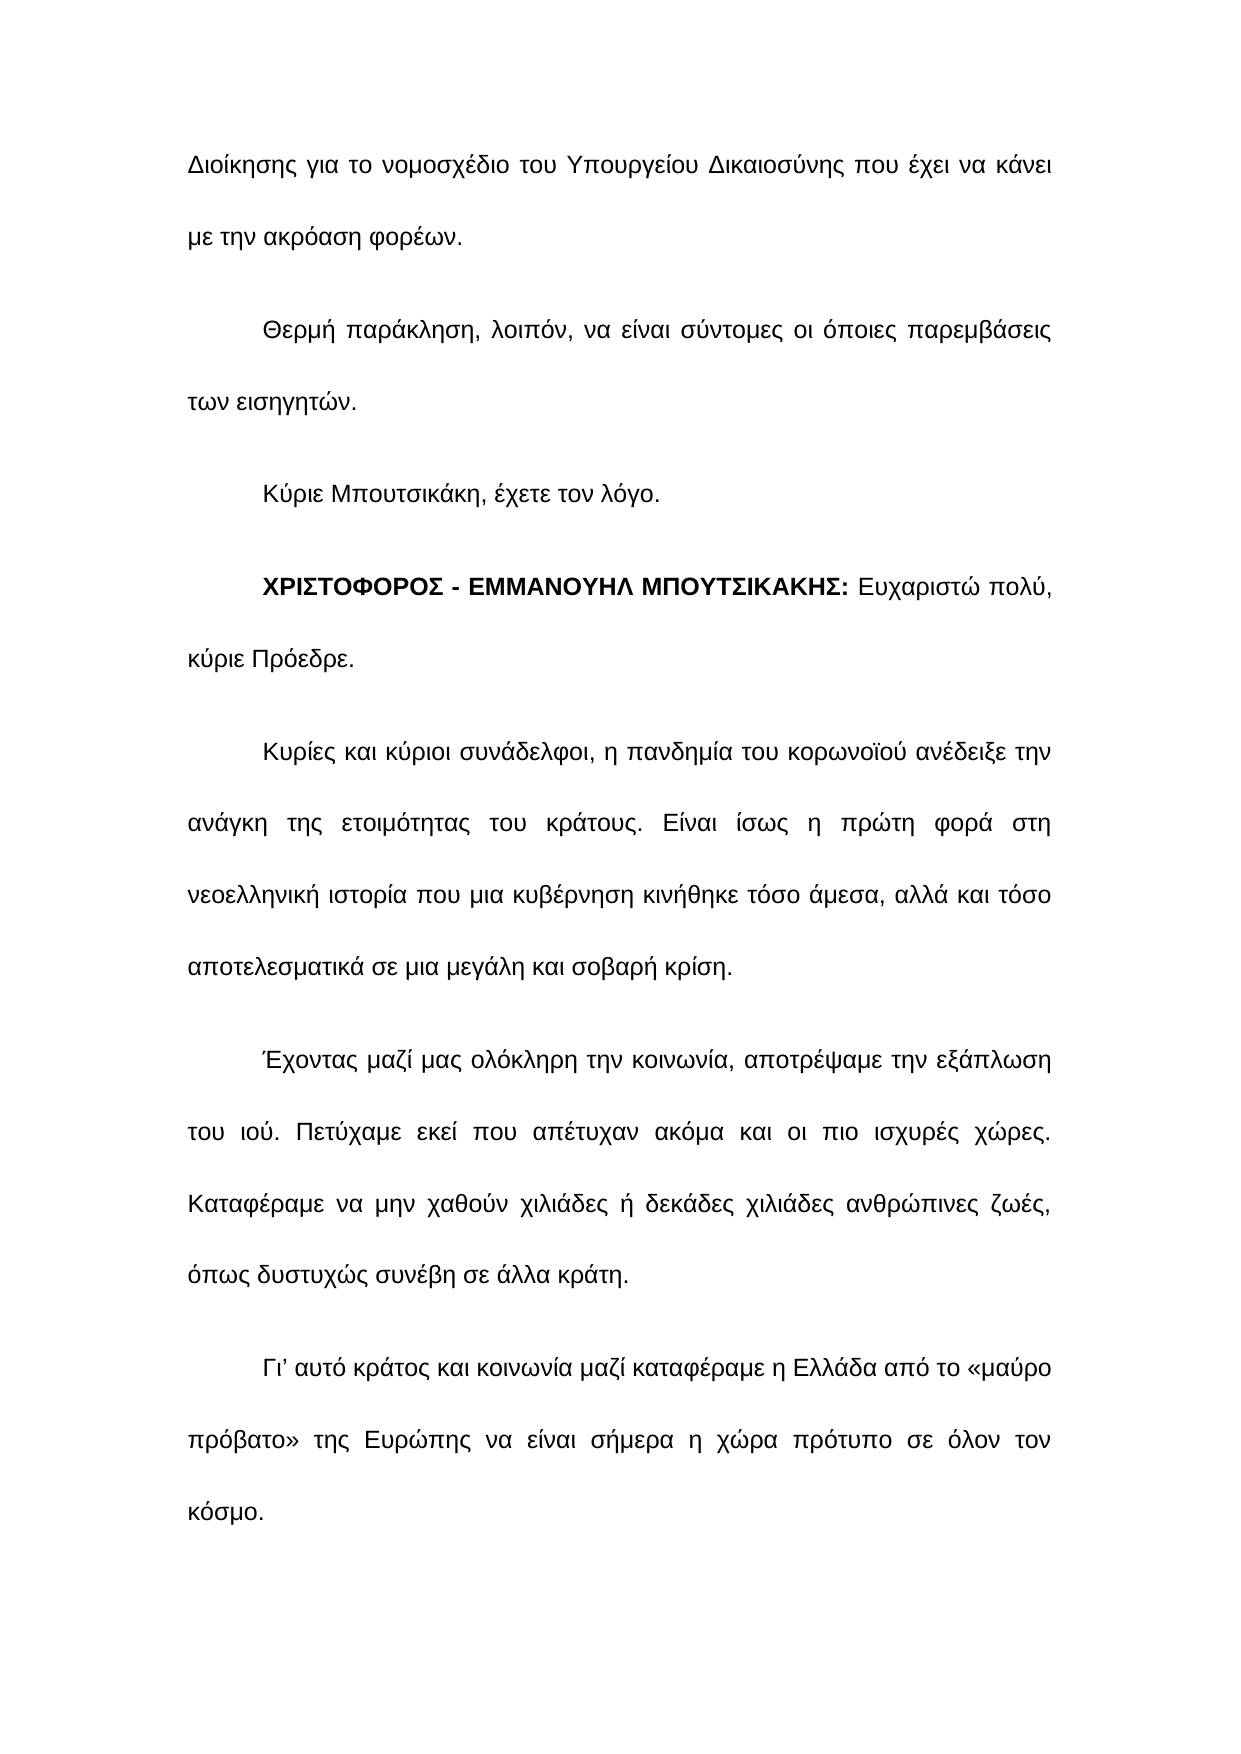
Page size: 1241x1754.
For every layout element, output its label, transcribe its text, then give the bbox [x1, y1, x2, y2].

text Κύριε Μπουτσικάκη, έχετε τον λόγο. [187, 479, 1053, 508]
text Θερμή παράκληση, λοιπόν, να είναι σύντομες οι όποιες παρεμβάσεις των εισηγητών. [187, 314, 1053, 415]
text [187, 150, 1053, 251]
text ΧΡΙΣΤΟΦΟΡΟΣ - ΕΜΜΑΝΟΥΗΛ ΜΠΟΥΤΣΙΚΑΚΗΣ: Ευχαριστώ πολύ, κύριε Πρόεδρε. [187, 572, 1053, 672]
text Γι’ αυτό κράτος και κοινωνία μαζί καταφέραμε η Ελλάδα από το «μαύρο πρόβατο» της Ευρώπης να είναι σήμερα η χώρα πρότυπο σε όλον τον κόσμο. [187, 1353, 1053, 1526]
text Έχοντας μαζί μας ολόκληρη την κοινωνία, αποτρέψαμε την εξάπλωση του ιού. Πετύχαμε εκεί που απέτυχαν ακόμα και οι πιο ισχυρές χώρες. Καταφέραμε να μην χαθούν χιλιάδες ή δεκάδες χιλιάδες ανθρώπινες ζωές, όπως δυστυχώς συνέβη σε άλλα κράτη. [187, 1045, 1053, 1289]
text Κυρίες και κύριοι συνάδελφοι, η πανδημία του κορωνοϊού ανέδειξε την ανάγκη της ετοιμότητας του κράτους. Είναι ίσως η πρώτη φορά στη νεοελληνική ιστορία που μια κυβέρνηση κινήθηκε τόσο άμεσα, αλλά και τόσο αποτελεσματικά σε μια μεγάλη και σοβαρή κρίση. [187, 736, 1053, 981]
